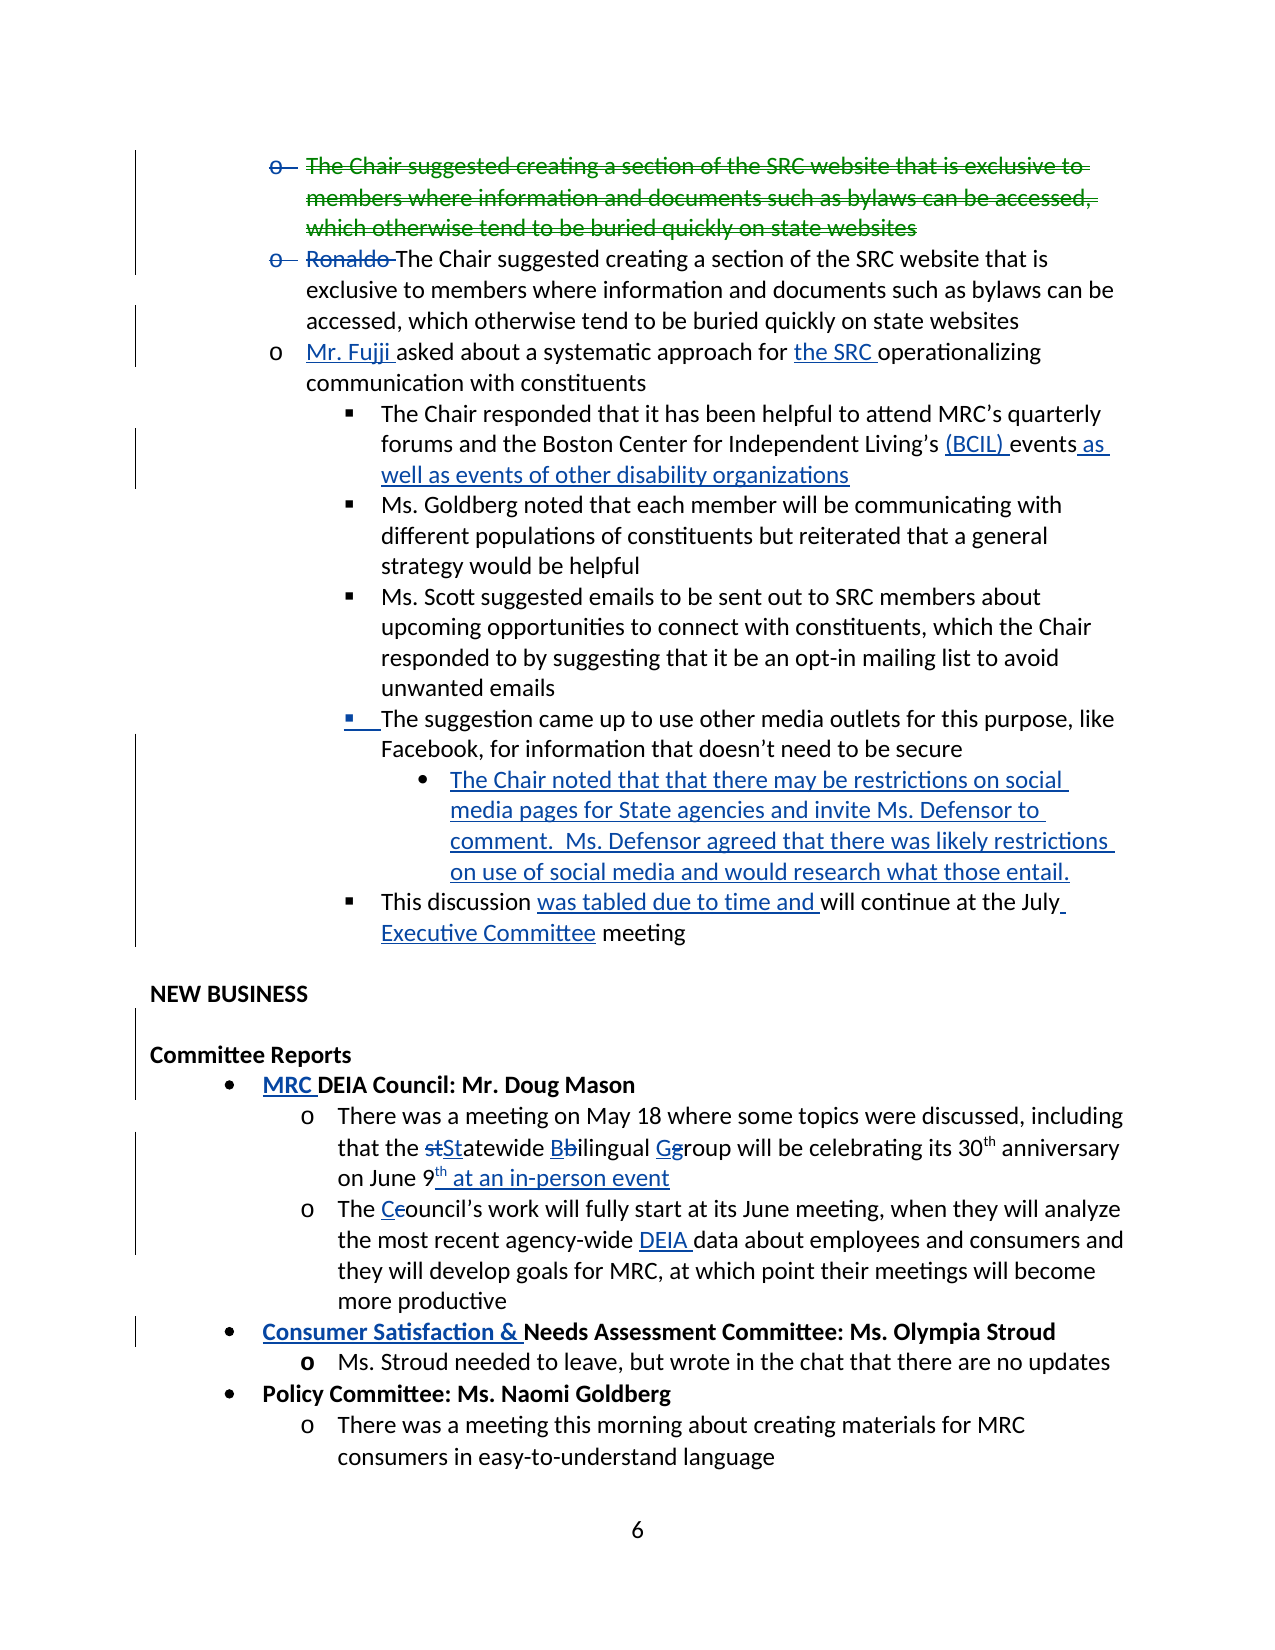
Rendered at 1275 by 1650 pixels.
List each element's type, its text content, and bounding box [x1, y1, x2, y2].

list The suggestion came up to use other media outlets for this purpose, like Facebook, for information that doesn’t need to be secure [343, 703, 1125, 764]
list Ms. Stroud needed to leave, but wrote in the chat that there are no updates [300, 1347, 1125, 1378]
text Committee Reports [150, 1039, 1125, 1069]
list asked about a systematic approach for operationalizing communication with constituents [268, 336, 1125, 398]
list The ouncil’s work will fully start at its June meeting, when they will analyze the most recent agency-wide data about employees and consumers and they will develop goals for MRC, at which point their meetings will become more productive [300, 1193, 1125, 1316]
list There was a meeting on May 18 where some topics were discussed, including that the atewide ilingual roup will be celebrating its 30th anniversary on June 9 [300, 1100, 1125, 1193]
text NEW BUSINESS [150, 978, 1125, 1008]
list This discussion will continue at the July meeting [343, 886, 1125, 947]
list There was a meeting this morning about creating materials for MRC consumers in easy-to-understand language [300, 1409, 1125, 1471]
list Ms. Goldberg noted that each member will be communicating with different populations of constituents but reiterated that a general strategy would be helpful [343, 489, 1125, 581]
list Needs Assessment Committee: Ms. Olympia Stroud [225, 1316, 1125, 1347]
list DEIA Council: Mr. Doug Mason [225, 1069, 1125, 1100]
list Ms. Scott suggested emails to be sent out to SRC members about upcoming opportunities to connect with constituents, which the Chair responded to by suggesting that it be an opt-in mailing list to avoid unwanted emails [343, 581, 1125, 703]
list Policy Committee: Ms. Naomi Goldberg [225, 1378, 1125, 1409]
list The Chair responded that it has been helpful to attend MRC’s quarterly forums and the Boston Center for Independent Living’s events [343, 398, 1125, 489]
